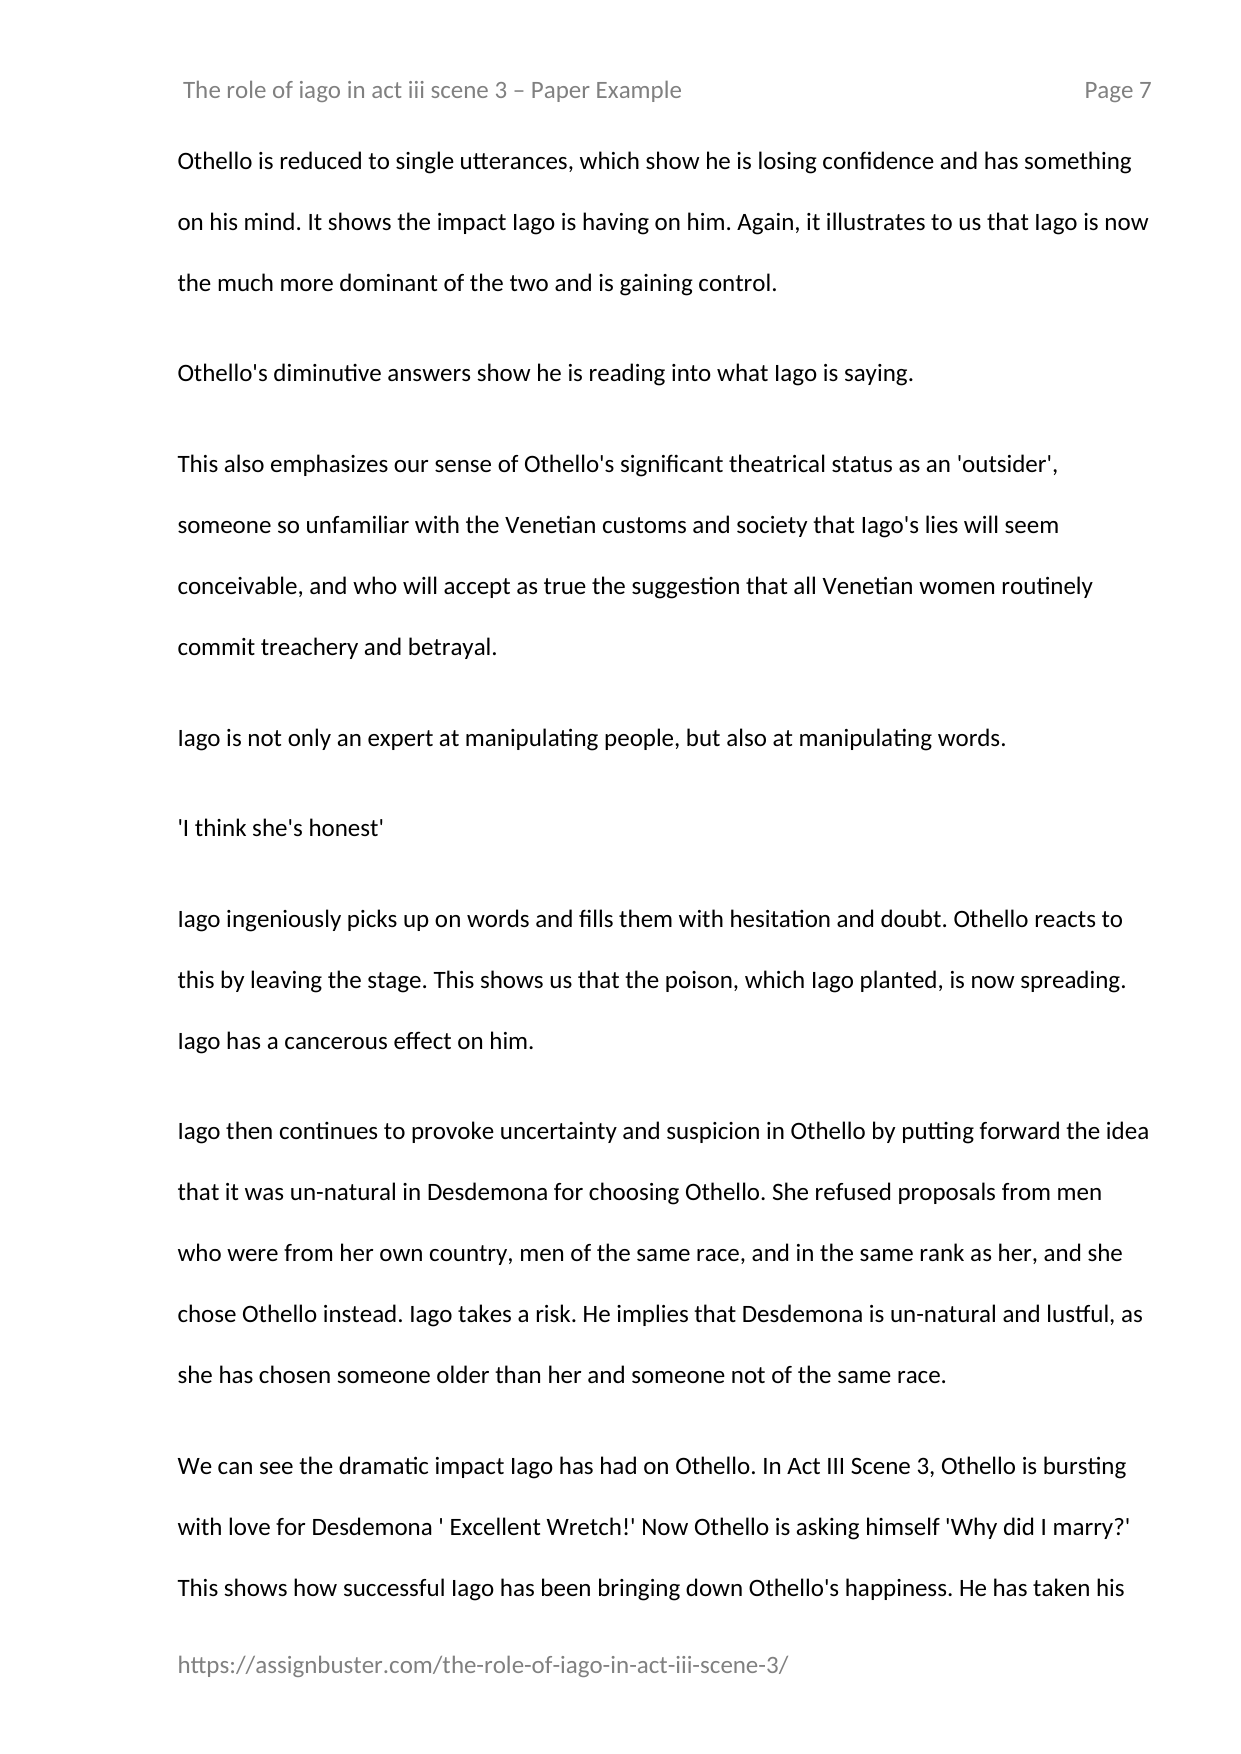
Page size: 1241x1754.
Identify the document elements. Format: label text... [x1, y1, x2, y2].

text This also emphasizes our sense of Othello's significant theatrical status as an 'outsider', someone so unfamiliar with the Venetian customs and society that Iago's lies will seem conceivable, and who will accept as true the suggestion that all Venetian women routinely commit treachery and betrayal. [177, 448, 1152, 662]
text Iago ingeniously picks up on words and fills them with hesitation and doubt. Othello reacts to this by leaving the stage. This shows us that the poison, which Iago planted, is now spreading. Iago has a cancerous effect on him. [177, 903, 1152, 1055]
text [177, 1450, 1152, 1603]
text Iago is not only an expert at manipulating people, but also at manipulating words. [177, 722, 1152, 752]
text Othello's diminutive answers show he is reading into what Iago is saying. [177, 358, 1152, 388]
text Iago then continues to provoke uncertainty and suspicion in Othello by putting forward the idea that it was un-natural in Desdemona for choosing Othello. She refused proposals from men who were from her own country, men of the same race, and in the same rank as her, and she chose Othello instead. Iago takes a risk. He implies that Desdemona is un-natural and lustful, as she has chosen someone older than her and someone not of the same race. [177, 1115, 1152, 1390]
text Othello is reduced to single utterances, which show he is losing confidence and has something on his mind. It shows the impact Iago is having on him. Again, it illustrates to us that Iago is now the much more dominant of the two and is gaining control. [177, 145, 1152, 298]
text 'I think she's honest' [177, 812, 1152, 843]
